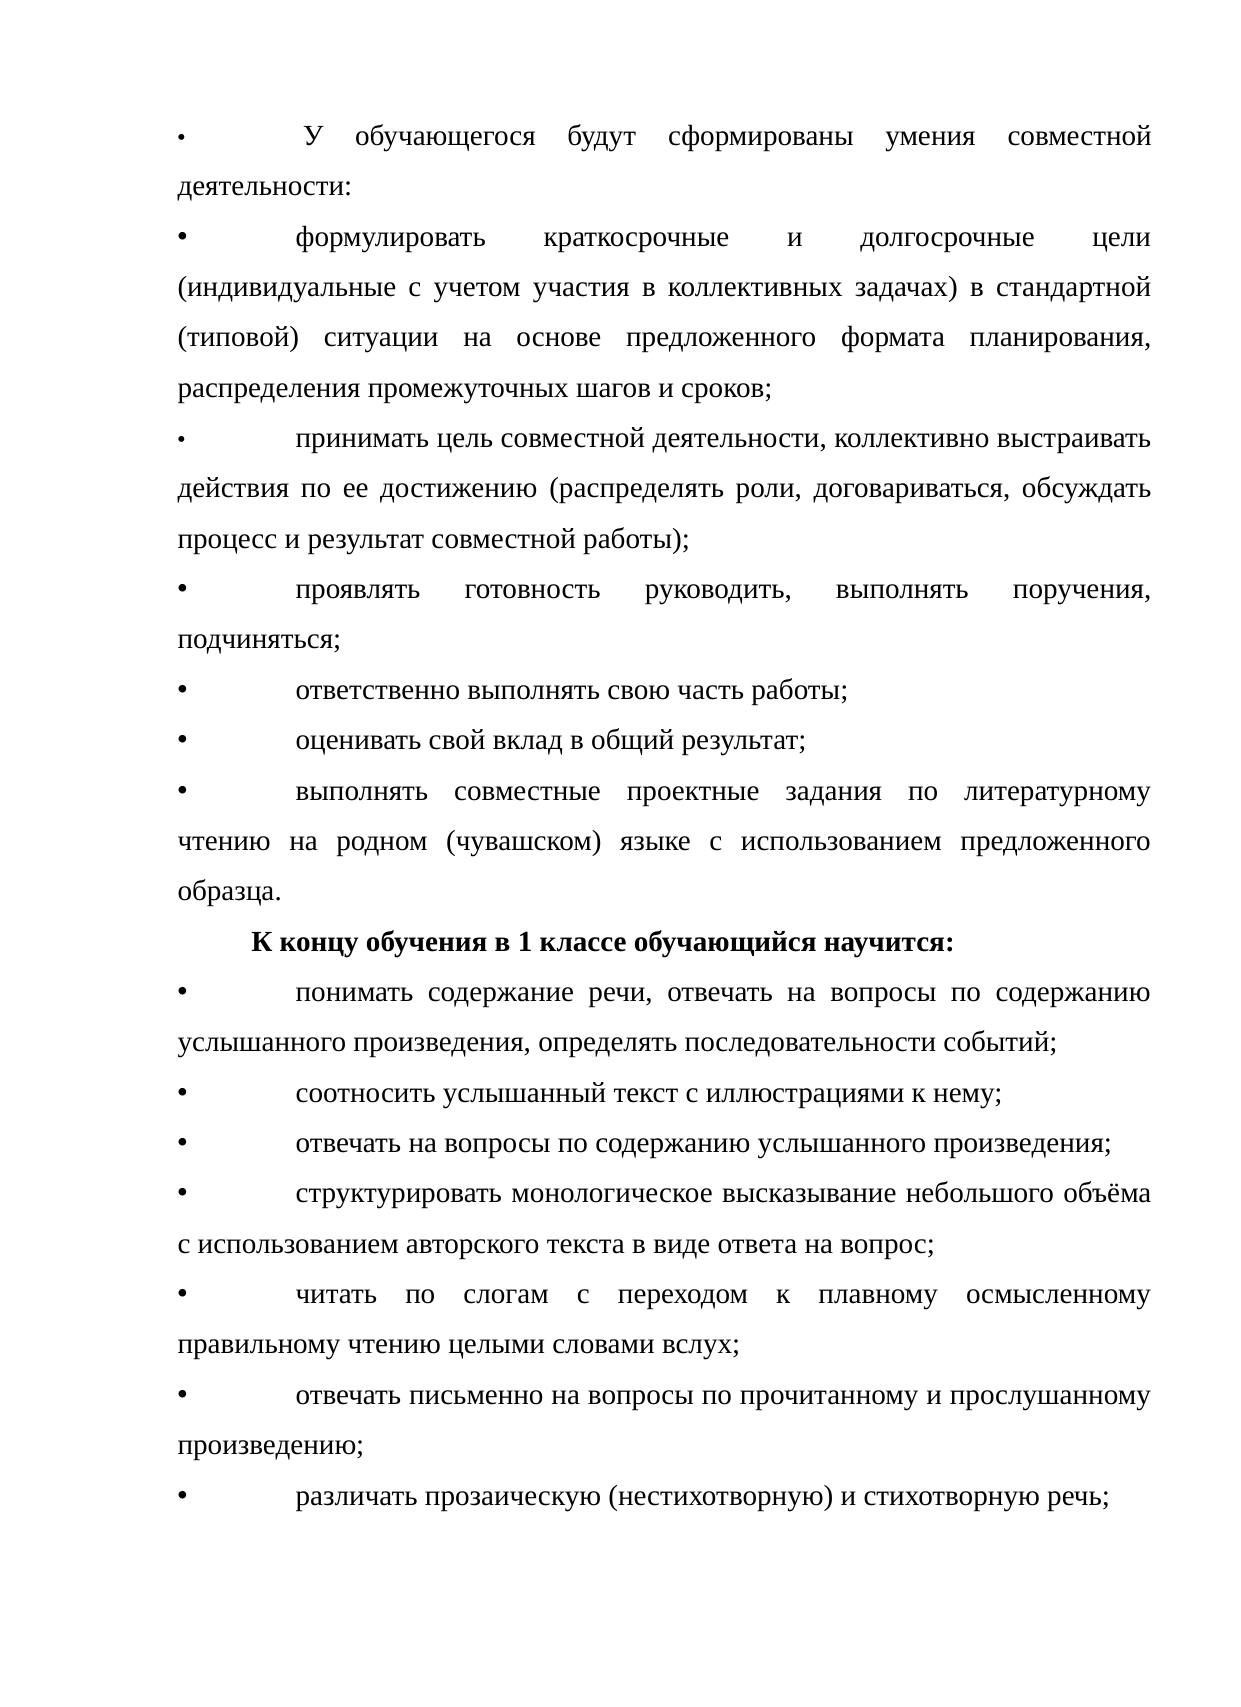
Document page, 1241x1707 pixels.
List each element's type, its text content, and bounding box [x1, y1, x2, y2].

list оценивать свой вклад в общий результат; [177, 722, 1152, 756]
list отвечать на вопросы по содержанию услышанного произведения; [177, 1125, 1152, 1159]
list формулировать краткосрочные и долгосрочные цели (индивидуальные с учетом участия в коллективных задачах) в стандартной (типовой) ситуации на основе предложенного формата планирования, распределения промежуточных шагов и сроков; [177, 219, 1152, 403]
list отвечать письменно на вопросы по прочитанному и прослушанному произведению; [177, 1377, 1152, 1461]
list ответственно выполнять свою часть работы; [177, 672, 1152, 705]
list понимать содержание речи, отвечать на вопросы по содержанию услышанного произведения, определять последовательности событий; [177, 974, 1152, 1058]
list принимать цель совместной деятельности, коллективно выстраивать действия по ее достижению (распределять роли, договариваться, обсуждать процесс и результат совместной работы); [177, 420, 1152, 554]
list различать прозаическую (нестихотворную) и стихотворную речь; [177, 1478, 1152, 1511]
list проявлять готовность руководить, выполнять поручения, подчиняться; [177, 571, 1152, 655]
text К концу обучения в 1 классе обучающийся научится: [177, 924, 1152, 957]
list структурировать монологическое высказывание небольшого объёма с использованием авторского текста в виде ответа на вопрос; [177, 1176, 1152, 1259]
list читать по слогам с переходом к плавному осмысленному правильному чтению целыми словами вслух; [177, 1276, 1152, 1360]
list выполнять совместные проектные задания по литературному чтению на родном (чувашском) языке с использованием предложенного образца. [177, 773, 1152, 907]
list У обучающегося будут сформированы умения совместной деятельности: [177, 118, 1152, 202]
list соотносить услышанный текст с иллюстрациями к нему; [177, 1075, 1152, 1108]
